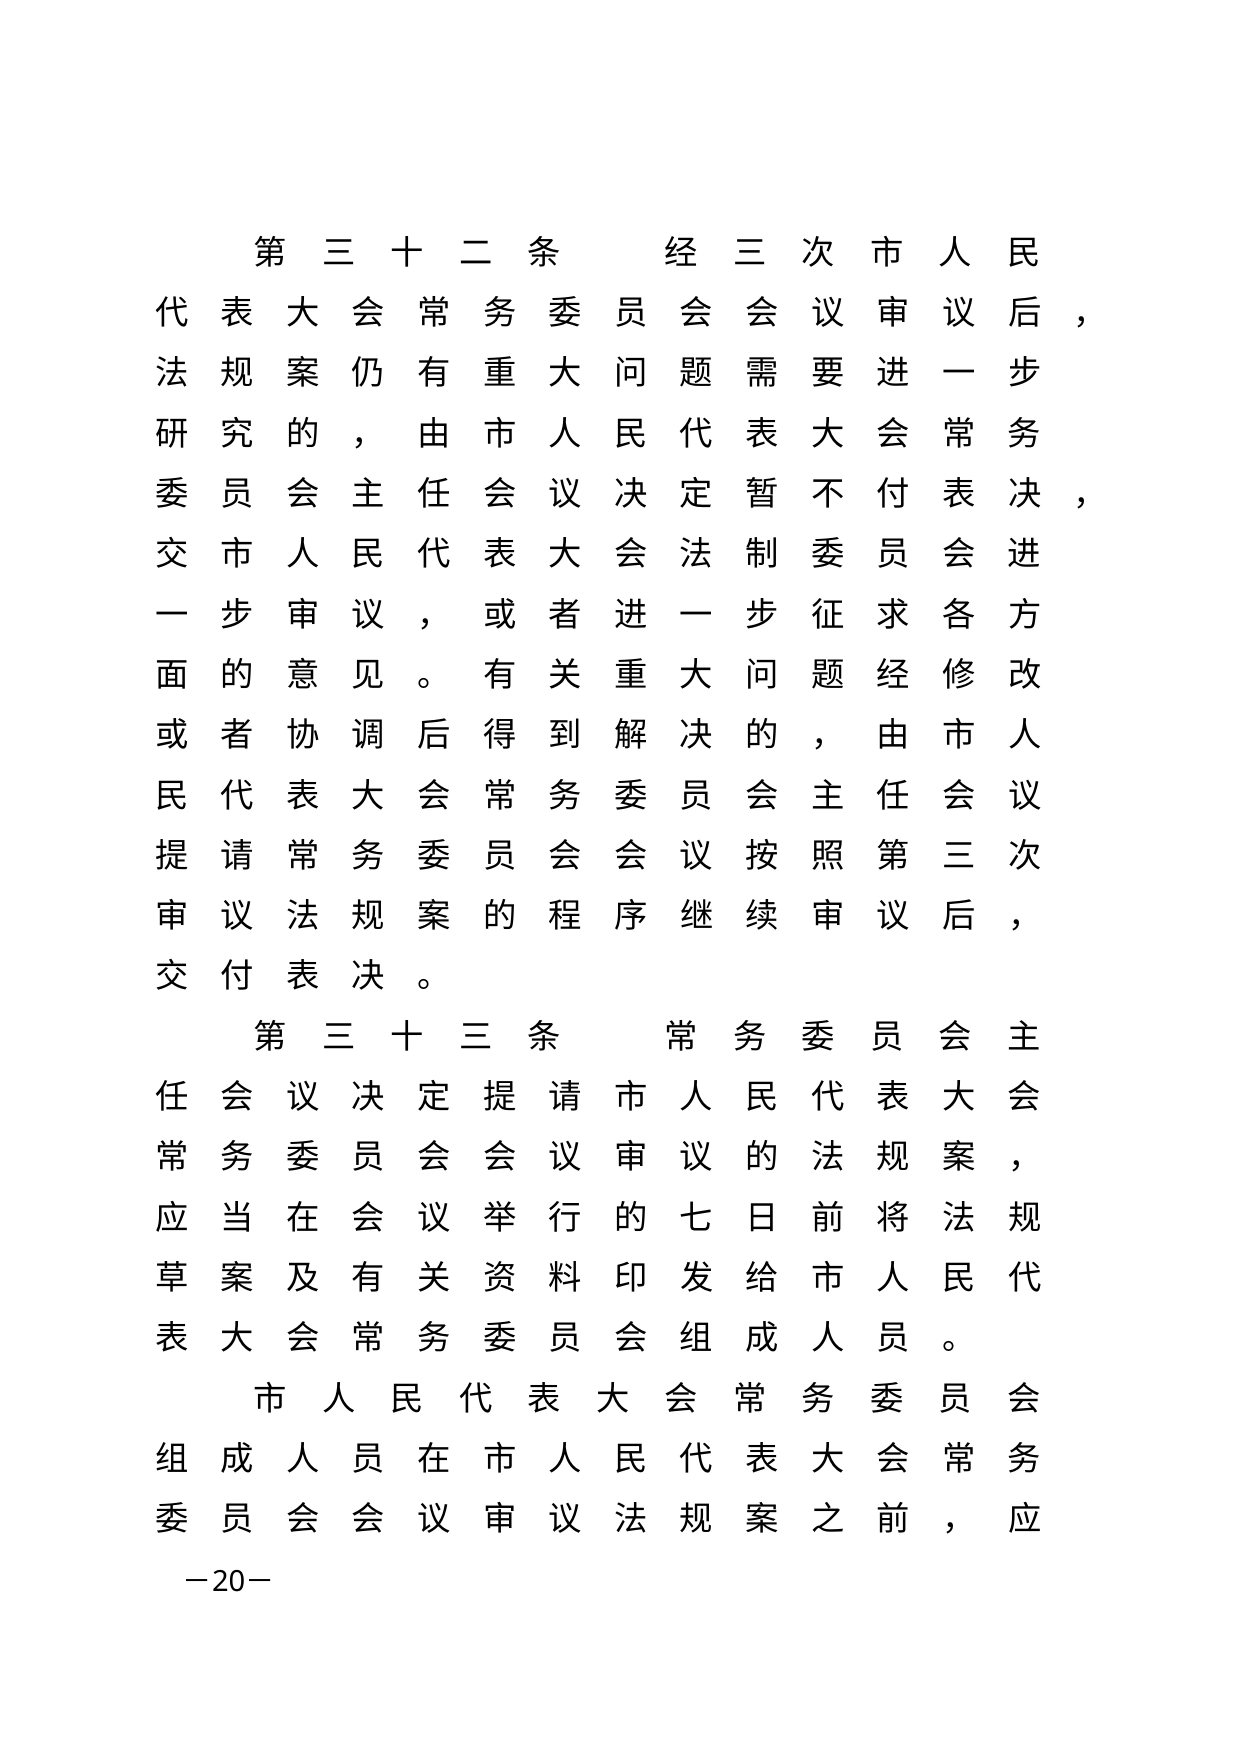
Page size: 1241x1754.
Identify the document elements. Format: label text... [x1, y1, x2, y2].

text 市人民代表大会常务委员会组成人员在市人民代表大会常务委员会会议审议法规案之前，应当对法规案进行研究，准备审议意见。 [155, 1365, 1073, 1546]
text 第三十三条 常务委员会主任会议决定提请市人民代表大会常务委员会会议审议的法规案，应当在会议举行的七日前将法规草案及有关资料印发给市人民代表大会常务委员会组成人员。 [155, 1003, 1073, 1365]
text 第三十二条 经三次市人民代表大会常务委员会会议审议后，法规案仍有重大问题需要进一步研究的，由市人民代表大会常务委员会主任会议决定暂不付表决，交市人民代表大会法制委员会进一步审议，或者进一步征求各方面的意见。有关重大问题经修改或者协调后得到解决的，由市人民代表大会常务委员会主任会议提请常务委员会会议按照第三次审议法规案的程序继续审议后，交付表决。 [155, 219, 1073, 1003]
